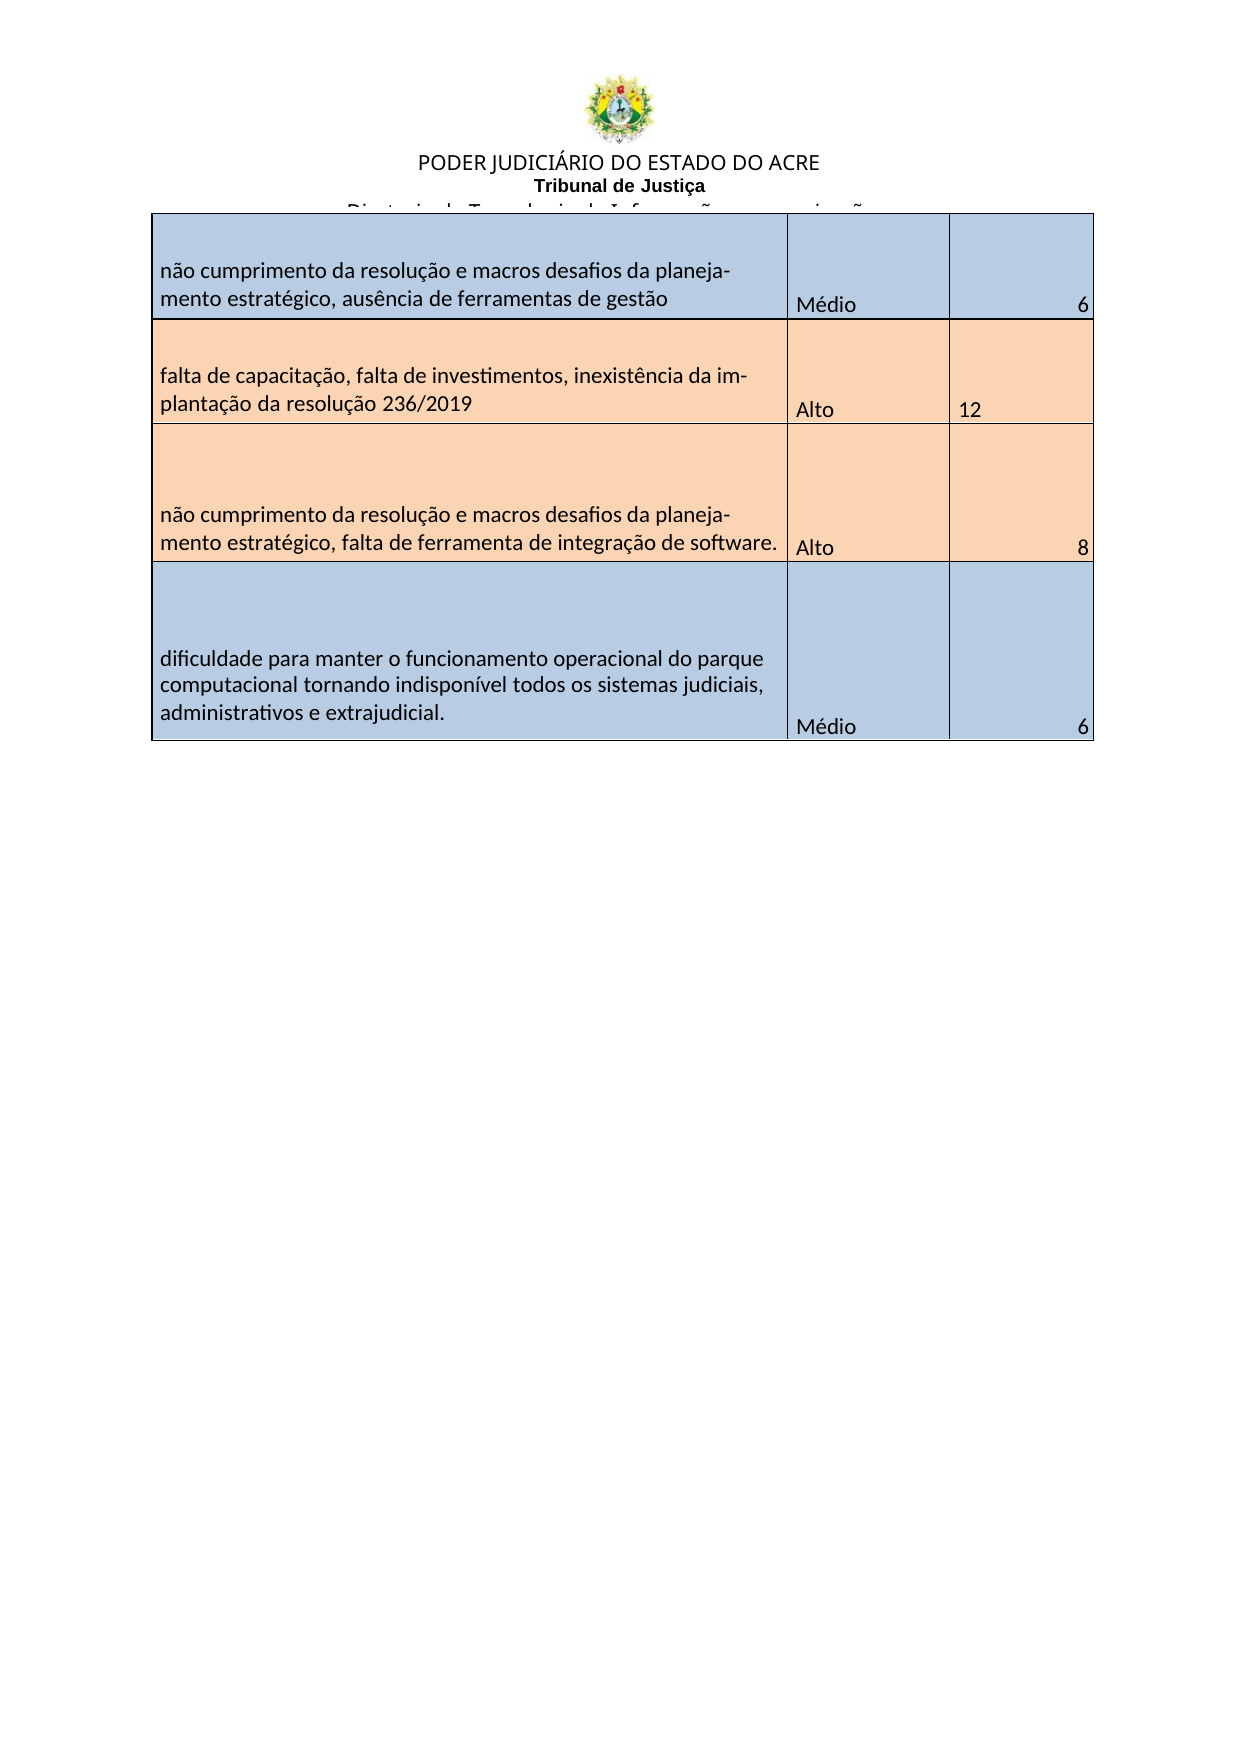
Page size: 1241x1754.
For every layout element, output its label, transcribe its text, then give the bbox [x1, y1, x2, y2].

table_header Médio [788, 214, 949, 318]
table_cell 8 [950, 424, 1093, 561]
table_cell Alto [788, 424, 949, 561]
picture [583, 73, 656, 145]
table_cell dificuldade para manter o funcionamento operacional do parque computacional tornando indisponível todos os sistemas judiciais, administrativos e extrajudicial. [153, 562, 787, 739]
table_cell 12 [950, 320, 1093, 422]
table_cell Médio [788, 562, 949, 739]
table_header não cumprimento da resolução e macros desafios da planeja- mento estratégico, ausência de ferramentas de gestão [153, 214, 787, 318]
table_header 6 [950, 214, 1093, 318]
table_cell Alto [788, 320, 949, 422]
table_cell falta de capacitação, falta de investimentos, inexistência da im- plantação da resolução 236/2019 [153, 320, 787, 422]
table_cell 6 [950, 562, 1093, 739]
table_cell não cumprimento da resolução e macros desafios da planeja- mento estratégico, falta de ferramenta de integração de software. [153, 424, 787, 561]
